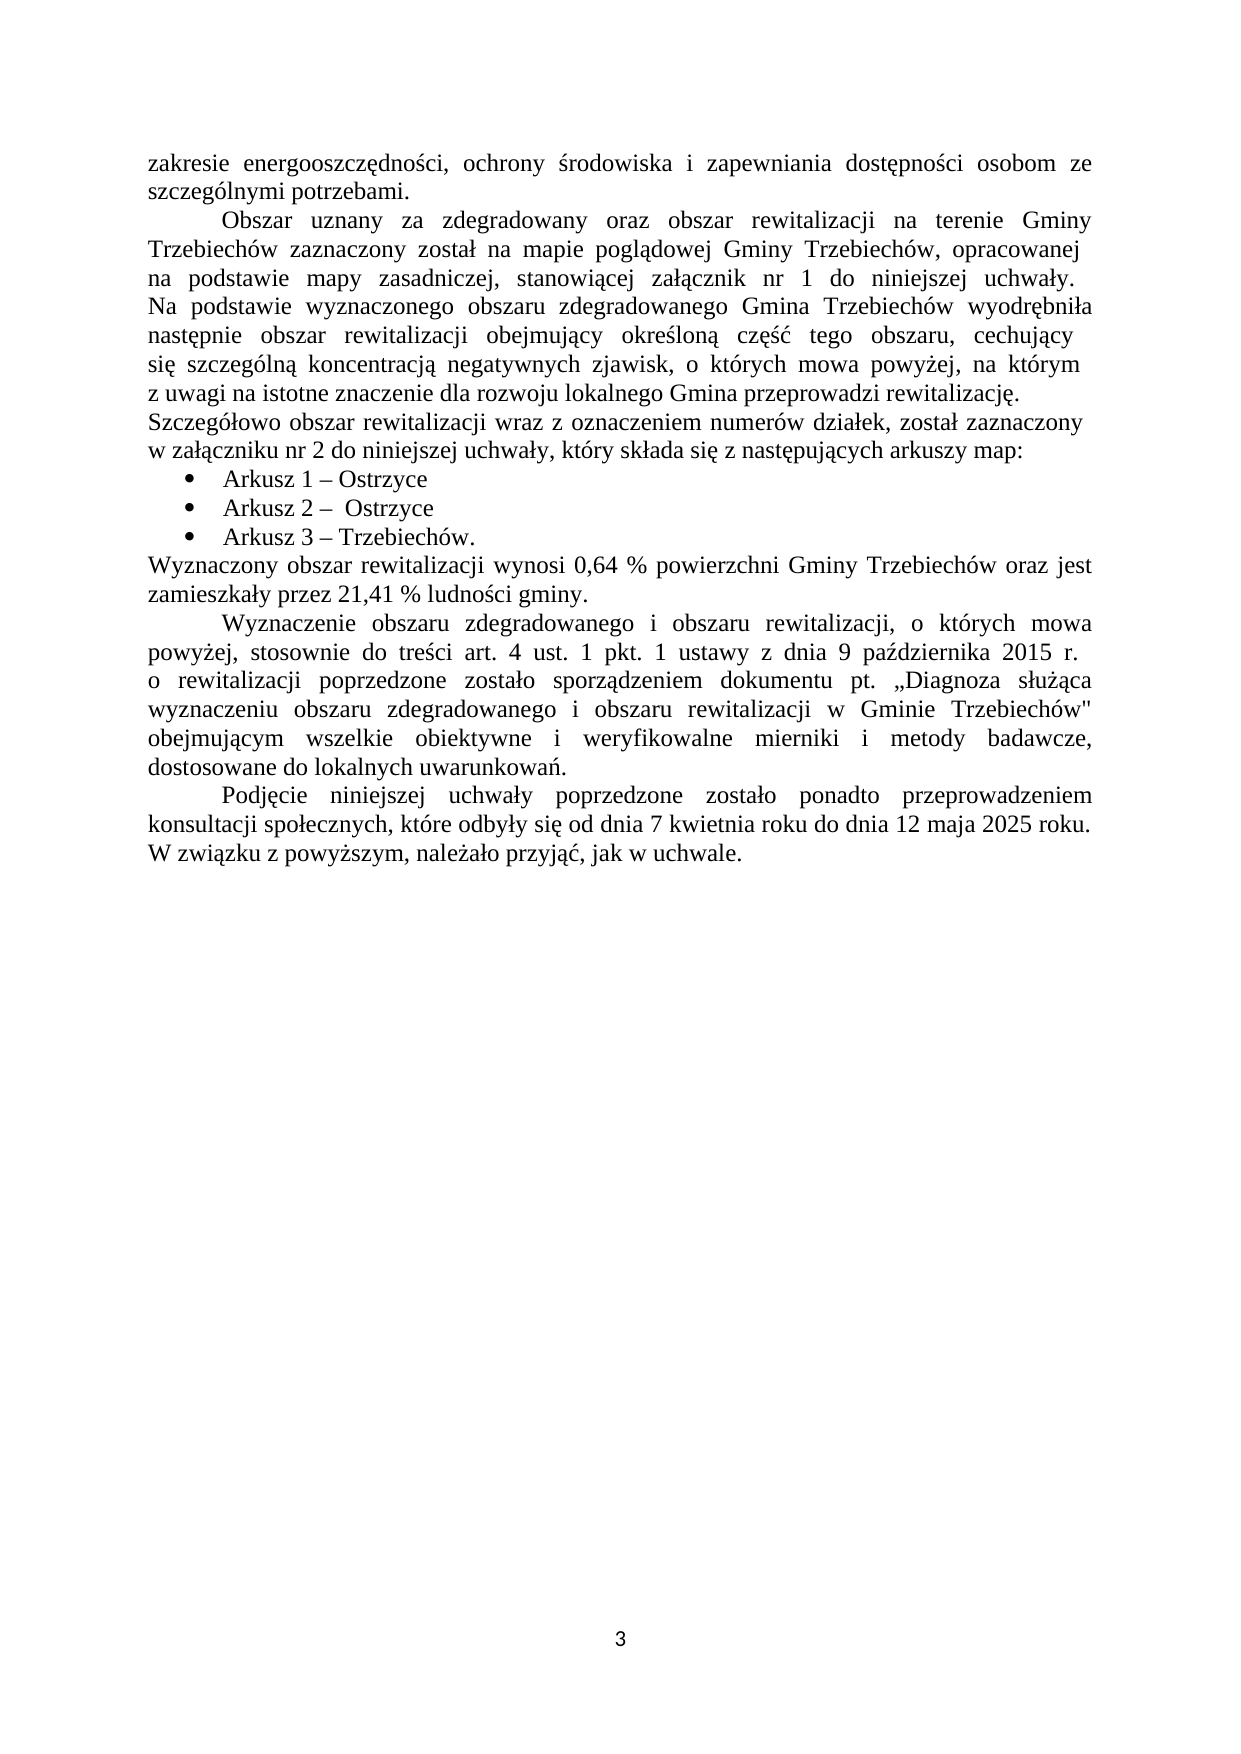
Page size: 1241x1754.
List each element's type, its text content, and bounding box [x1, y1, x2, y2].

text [148, 148, 1093, 205]
list Arkusz 1 – Ostrzyce [185, 464, 1093, 493]
text Obszar uznany za zdegradowany oraz obszar rewitalizacji na terenie Gminy Trzebiechów zaznaczony został na mapie poglądowej Gminy Trzebiechów, opracowanej na podstawie mapy zasadniczej, stanowiącej załącznik nr 1 do niniejszej uchwały. Na podstawie wyznaczonego obszaru zdegradowanego Gmina Trzebiechów wyodrębniła następnie obszar rewitalizacji obejmujący określoną część tego obszaru, cechujący się szczególną koncentracją negatywnych zjawisk, o których mowa powyżej, na którym z uwagi na istotne znaczenie dla rozwoju lokalnego Gmina przeprowadzi rewitalizację. [148, 205, 1093, 407]
list Arkusz 2 – Ostrzyce [185, 493, 1093, 522]
text Podjęcie niniejszej uchwały poprzedzone zostało ponadto przeprowadzeniem konsultacji społecznych, które odbyły się od dnia 7 kwietnia roku do dnia 12 maja 2025 roku. W związku z powyższym, należało przyjąć, jak w uchwale. [148, 780, 1093, 867]
text Szczegółowo obszar rewitalizacji wraz z oznaczeniem numerów działek, został zaznaczony w załączniku nr 2 do niniejszej uchwały, który składa się z następujących arkuszy map: [148, 407, 1093, 464]
list Arkusz 3 – Trzebiechów. [185, 522, 1093, 550]
text Wyznaczony obszar rewitalizacji wynosi 0,64 % powierzchni Gminy Trzebiechów oraz jest zamieszkały przez 21,41 % ludności gminy. [148, 550, 1093, 608]
text Wyznaczenie obszaru zdegradowanego i obszaru rewitalizacji, o których mowa powyżej, stosownie do treści art. 4 ust. 1 pkt. 1 ustawy z dnia 9 października 2015 r. o rewitalizacji poprzedzone zostało sporządzeniem dokumentu pt. „Diagnoza służąca wyznaczeniu obszaru zdegradowanego i obszaru rewitalizacji w Gminie Trzebiechów" obejmującym wszelkie obiektywne i weryfikowalne mierniki i metody badawcze, dostosowane do lokalnych uwarunkowań. [148, 608, 1093, 780]
